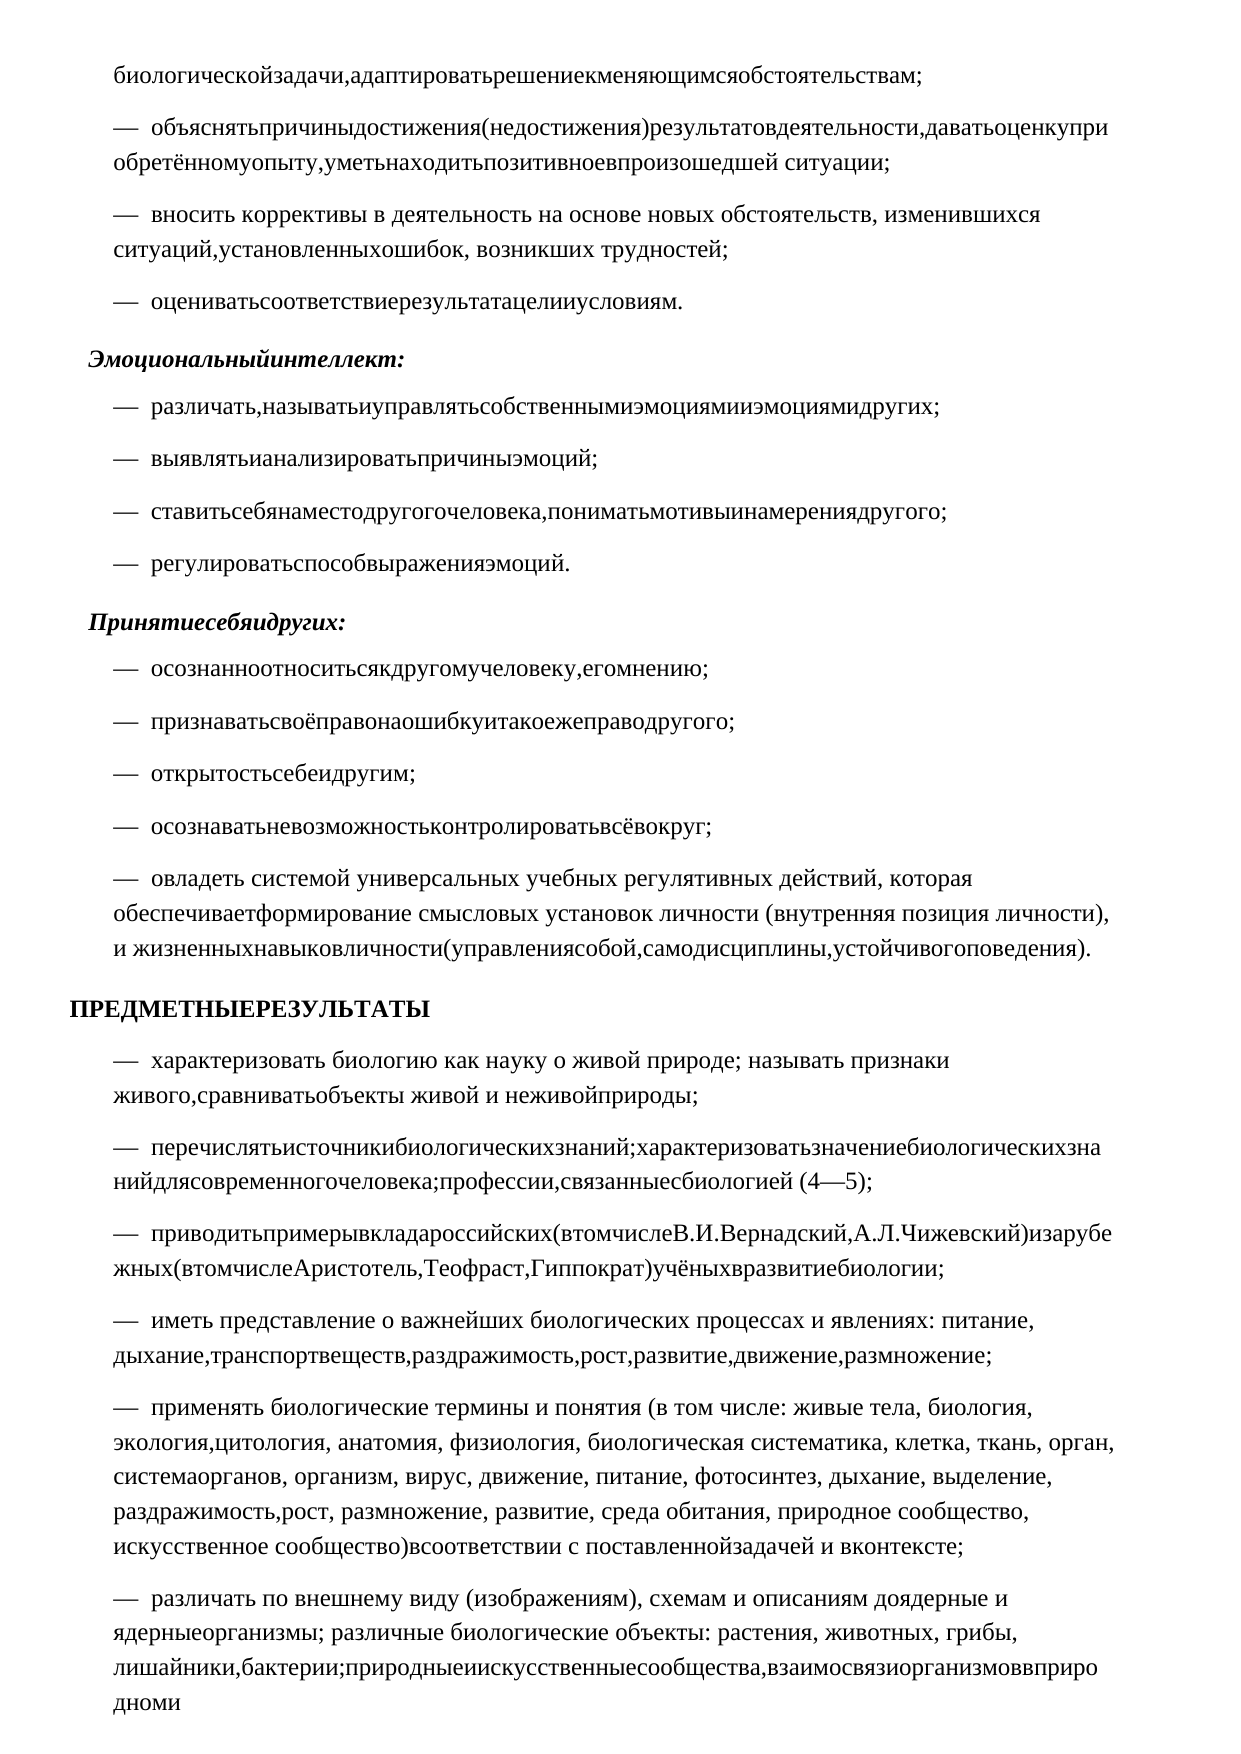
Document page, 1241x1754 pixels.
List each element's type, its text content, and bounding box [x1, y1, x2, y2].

list приводитьпримерывкладароссийских(втомчислеВ.И.Вернадский,А.Л.Чижевский)изарубежных(втомчислеАристотель,Теофраст,Гиппократ)учёныхвразвитиебиологии; [113, 1218, 1123, 1282]
list осознанноотноситьсякдругомучеловеку,егомнению; [113, 653, 1182, 682]
list перечислятьисточникибиологическихзнаний;характеризоватьзначениебиологическихзнанийдлясовременногочеловека;профессии,связанныесбиологией (4—5); [113, 1132, 1105, 1195]
list признаватьсвоёправонаошибкуитакоежеправодругого; [113, 706, 1182, 735]
list различать по внешнему виду (изображениям), схемам и описаниям доядерные и ядерныеорганизмы; различные биологические объекты: растения, животных, грибы, лишайники,бактерии;природныеиискусственныесообщества,взаимосвязиорганизмоввприродноми [113, 1583, 1104, 1716]
list применять биологические термины и понятия (в том числе: живые тела, биология, экология,цитология, анатомия, физиология, биологическая систематика, клетка, ткань, орган, системаорганов, организм, вирус, движение, питание, фотосинтез, дыхание, выделение, раздражимость,рост, размножение, развитие, среда обитания, природное сообщество, искусственное сообщество)всоответствии с поставленнойзадачей и вконтексте; [113, 1392, 1164, 1559]
list вносить коррективы в деятельность на основе новых обстоятельств, изменившихся ситуаций,установленныхошибок, возникших трудностей; [113, 199, 1153, 262]
list оцениватьсоответствиерезультатацелииусловиям. [113, 286, 1182, 314]
subtitle Эмоциональныйинтеллект: [88, 344, 1182, 373]
list овладеть системой универсальных учебных регулятивных действий, которая обеспечиваетформирование смысловых установок личности (внутренняя позиция личности), и жизненныхнавыковличности(управлениясобой,самодисциплины,устойчивогоповедения). [113, 863, 1123, 962]
text биологическойзадачи,адаптироватьрешениекменяющимсяобстоятельствам; [113, 60, 1182, 88]
list объяснятьпричиныдостижения(недостижения)результатовдеятельности,даватьоценкуприобретённомуопыту,уметьнаходитьпозитивноевпроизошедшей ситуации; [113, 112, 1114, 176]
list открытостьсебеидругим; [113, 758, 1182, 787]
list ставитьсебянаместодругогочеловека,пониматьмотивыинамерениядругого; [113, 496, 1182, 525]
list иметь представление о важнейших биологических процессах и явлениях: питание, дыхание,транспортвеществ,раздражимость,рост,развитие,движение,размножение; [113, 1305, 1139, 1369]
subtitle Принятиесебяидругих: [88, 607, 1182, 636]
list регулироватьспособвыраженияэмоций. [113, 548, 1182, 577]
list выявлятьианализироватьпричиныэмоций; [113, 443, 1182, 472]
list характеризовать биологию как науку о живой природе; называть признаки живого,сравниватьобъекты живой и неживойприроды; [113, 1045, 1041, 1108]
subtitle ПРЕДМЕТНЫЕРЕЗУЛЬТАТЫ [69, 994, 1182, 1022]
list различать,называтьиуправлятьсобственнымиэмоциямииэмоциямидругих; [113, 391, 1182, 419]
list осознаватьневозможностьконтролироватьвсёвокруг; [113, 811, 1182, 840]
